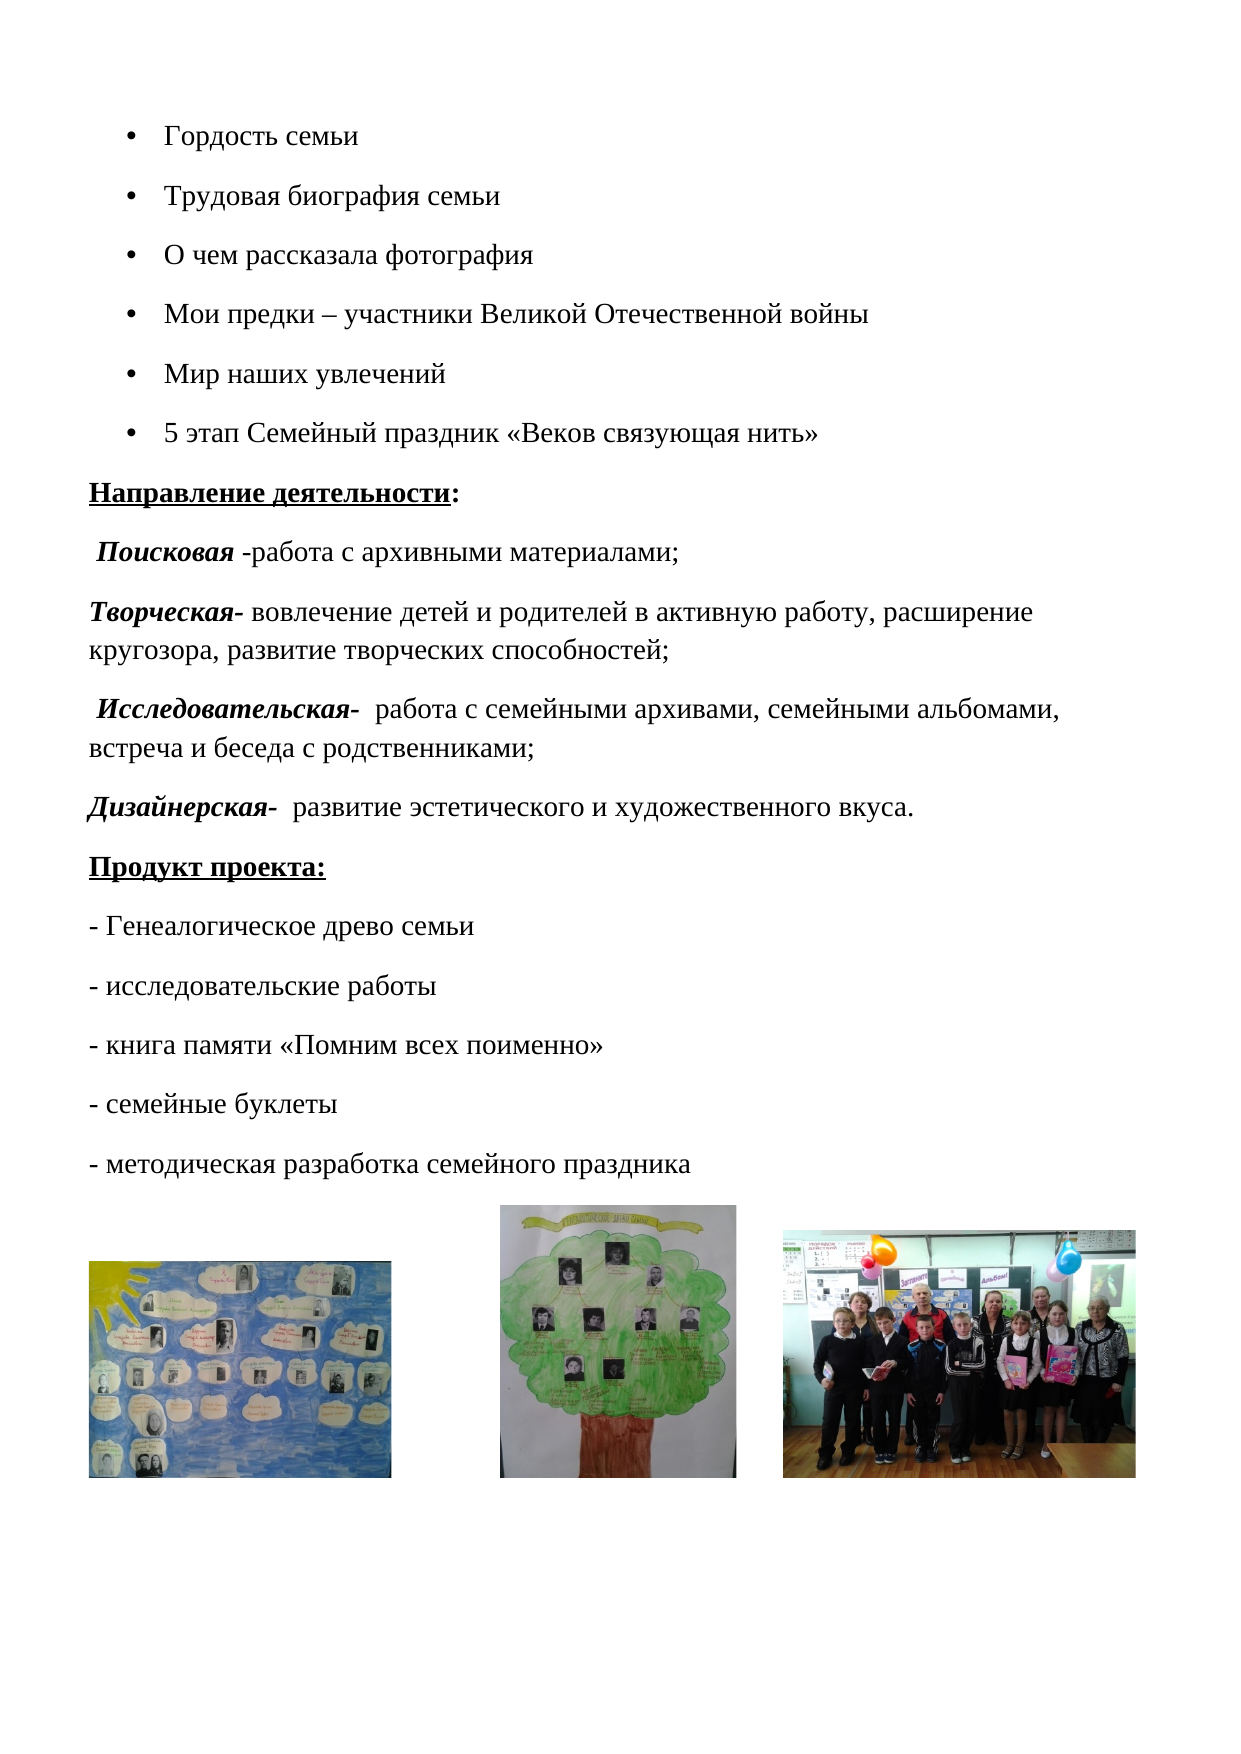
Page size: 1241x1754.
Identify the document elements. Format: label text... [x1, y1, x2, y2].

text - Генеалогическое древо семьи [89, 908, 1152, 942]
list Трудовая биография семьи [126, 178, 1152, 211]
text - книга памяти «Помним всех поименно» [89, 1027, 1152, 1061]
picture [783, 1230, 1136, 1478]
text Дизайнерская- развитие эстетического и художественного вкуса. [89, 789, 1152, 823]
text Творческая- вовлечение детей и родителей в активную работу, расширение кругозора, развитие творческих способностей; [89, 594, 1152, 666]
text - методическая разработка семейного праздника [89, 1146, 1152, 1179]
list Мир наших увлечений [126, 356, 1152, 390]
list 5 этап Семейный праздник «Веков связующая нить» [126, 416, 1152, 449]
list О чем рассказала фотография [126, 237, 1152, 271]
picture [500, 1205, 737, 1478]
text Исследовательская- работа с семейными архивами, семейными альбомами, встреча и беседа с родственниками; [89, 692, 1152, 764]
text Направление деятельности: [89, 475, 1152, 508]
text Продукт проекта: [89, 849, 1152, 882]
list Гордость семьи [126, 118, 1152, 152]
text - семейные буклеты [89, 1086, 1152, 1120]
picture [88, 1261, 392, 1478]
text Поисковая -работа с архивными материалами; [89, 534, 1152, 568]
text - исследовательские работы [89, 968, 1152, 1001]
list Мои предки – участники Великой Отечественной войны [126, 297, 1152, 330]
